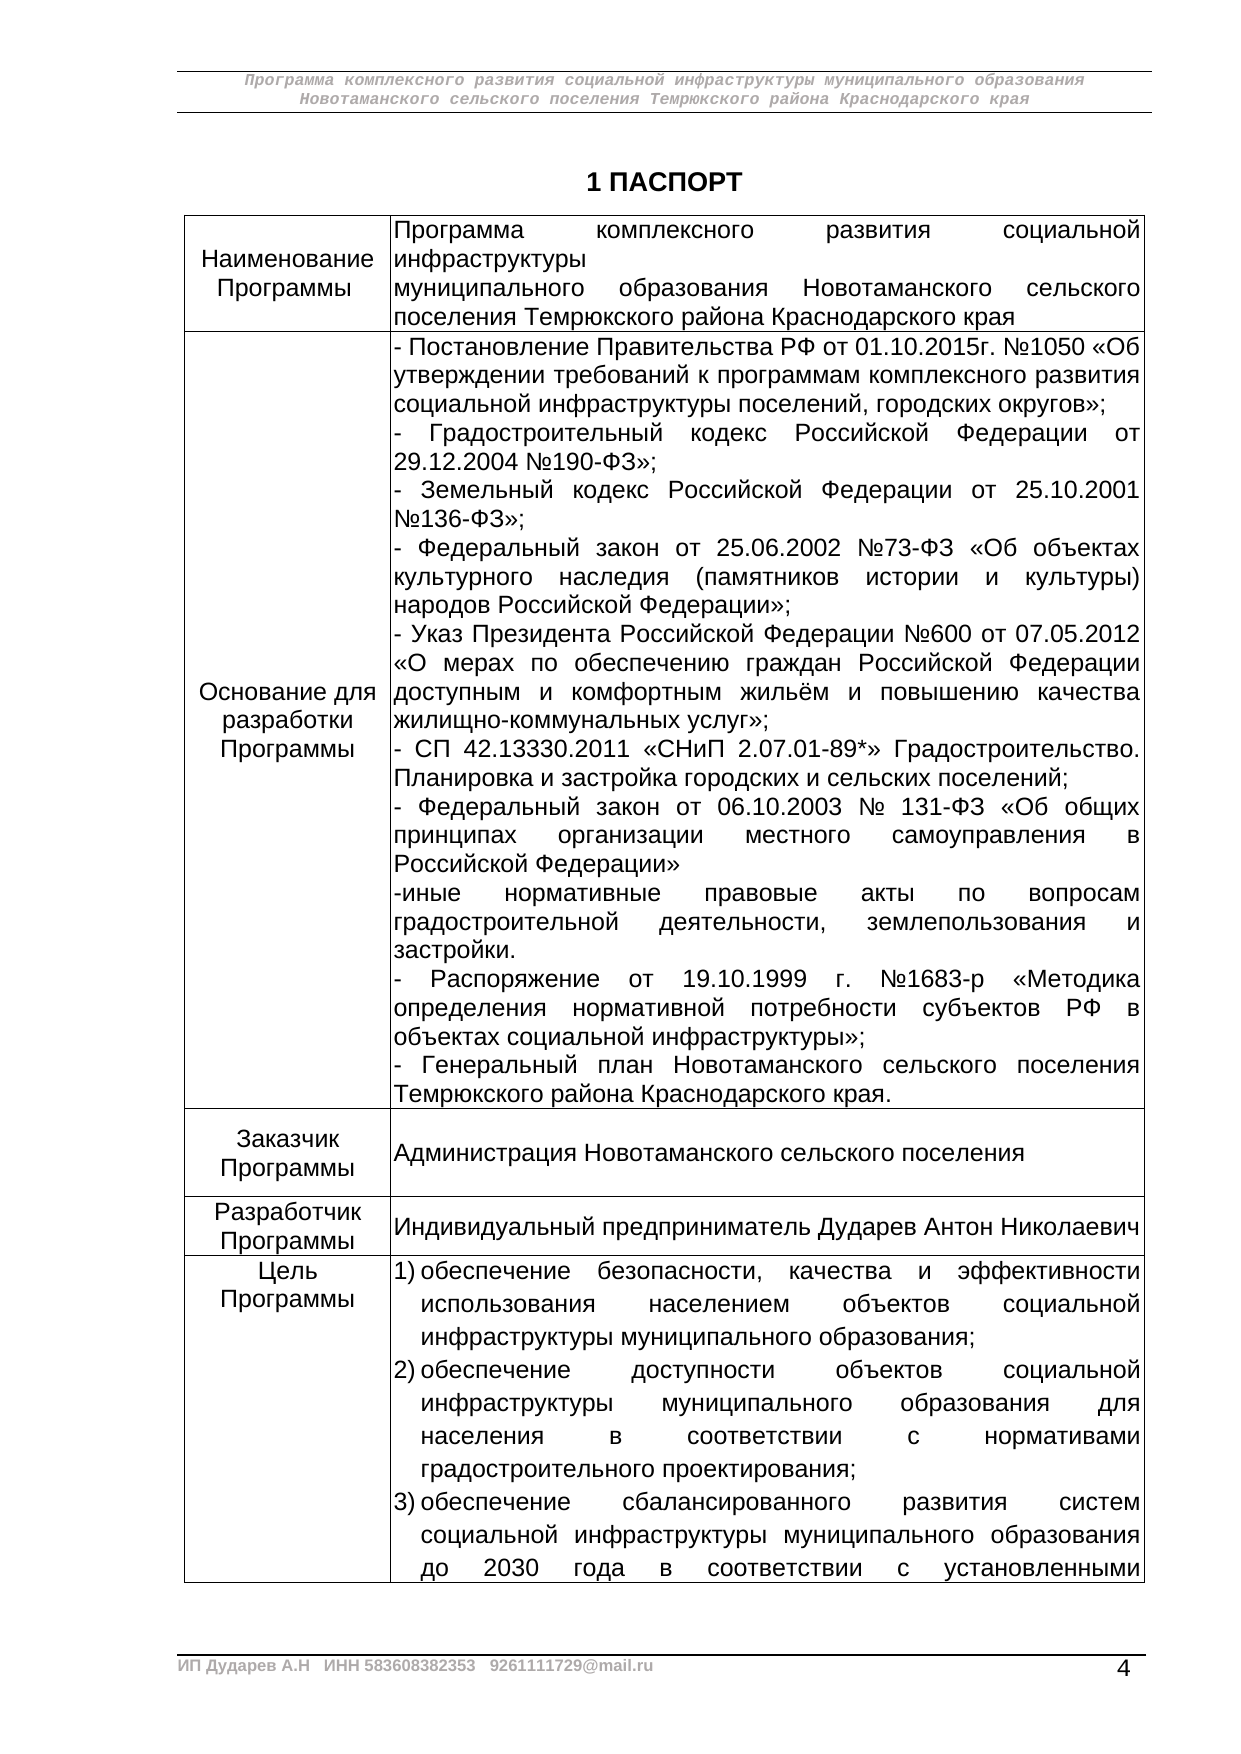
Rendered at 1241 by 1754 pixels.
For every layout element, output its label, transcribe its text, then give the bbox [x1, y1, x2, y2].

table_cell Основание для разработки Программы [185, 332, 390, 1108]
table_header Программа комплексного развития социальной инфраструктуры муниципального образования Новотаманского сельского поселения Темрюкского района Краснодарского края [391, 216, 1144, 331]
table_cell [391, 1256, 1144, 1582]
table_cell - Постановление Правительства РФ от 01.10.2015г. №1050 «Об утверждении требований к программам комплексного развития социальной инфраструктуры поселений, городских округов»; - Градостроительный кодекс Российской Федерации от 29.12.2004 №190-ФЗ»; - Земельный кодекс Российской Федерации от 25.10.2001 №136-ФЗ»; - Федеральный закон от 25.06.2002 №73-ФЗ «Об объектах культурного наследия (памятников истории и культуры) народов Российской Федерации»; - Указ Президента Российской Федерации №600 от 07.05.2012 «О мерах по обеспечению граждан Российской Федерации доступным и комфортным жильём и повышению качества жилищно-коммунальных услуг»; - СП 42.13330.2011 «СНиП 2.07.01-89*» Градостроительство. Планировка и застройка городских и сельских поселений; - Федеральный закон от 06.10.2003 № 131-ФЗ «Об общих принципах организации местного самоуправления в Российской Федерации» -иные нормативные правовые акты по вопросам градостроительной деятельности, землепользования и застройки. - Распоряжение от 19.10.1999 г. №1683-р «Методика определения нормативной потребности субъектов РФ в объектах социальной инфраструктуры»; - Генеральный план Новотаманского сельского поселения Темрюкского района Краснодарского края. [391, 332, 1144, 1108]
subtitle Паспорт [177, 166, 1152, 197]
table_cell Заказчик Программы [185, 1109, 390, 1196]
table_cell Администрация Новотаманского сельского поселения [391, 1109, 1144, 1196]
table_cell Разработчик Программы [185, 1197, 390, 1255]
table_cell Индивидуальный предприниматель Дударев Антон Николаевич [391, 1197, 1144, 1255]
table_header Наименование Программы [185, 216, 390, 331]
table_cell Цель Программы [185, 1256, 390, 1582]
